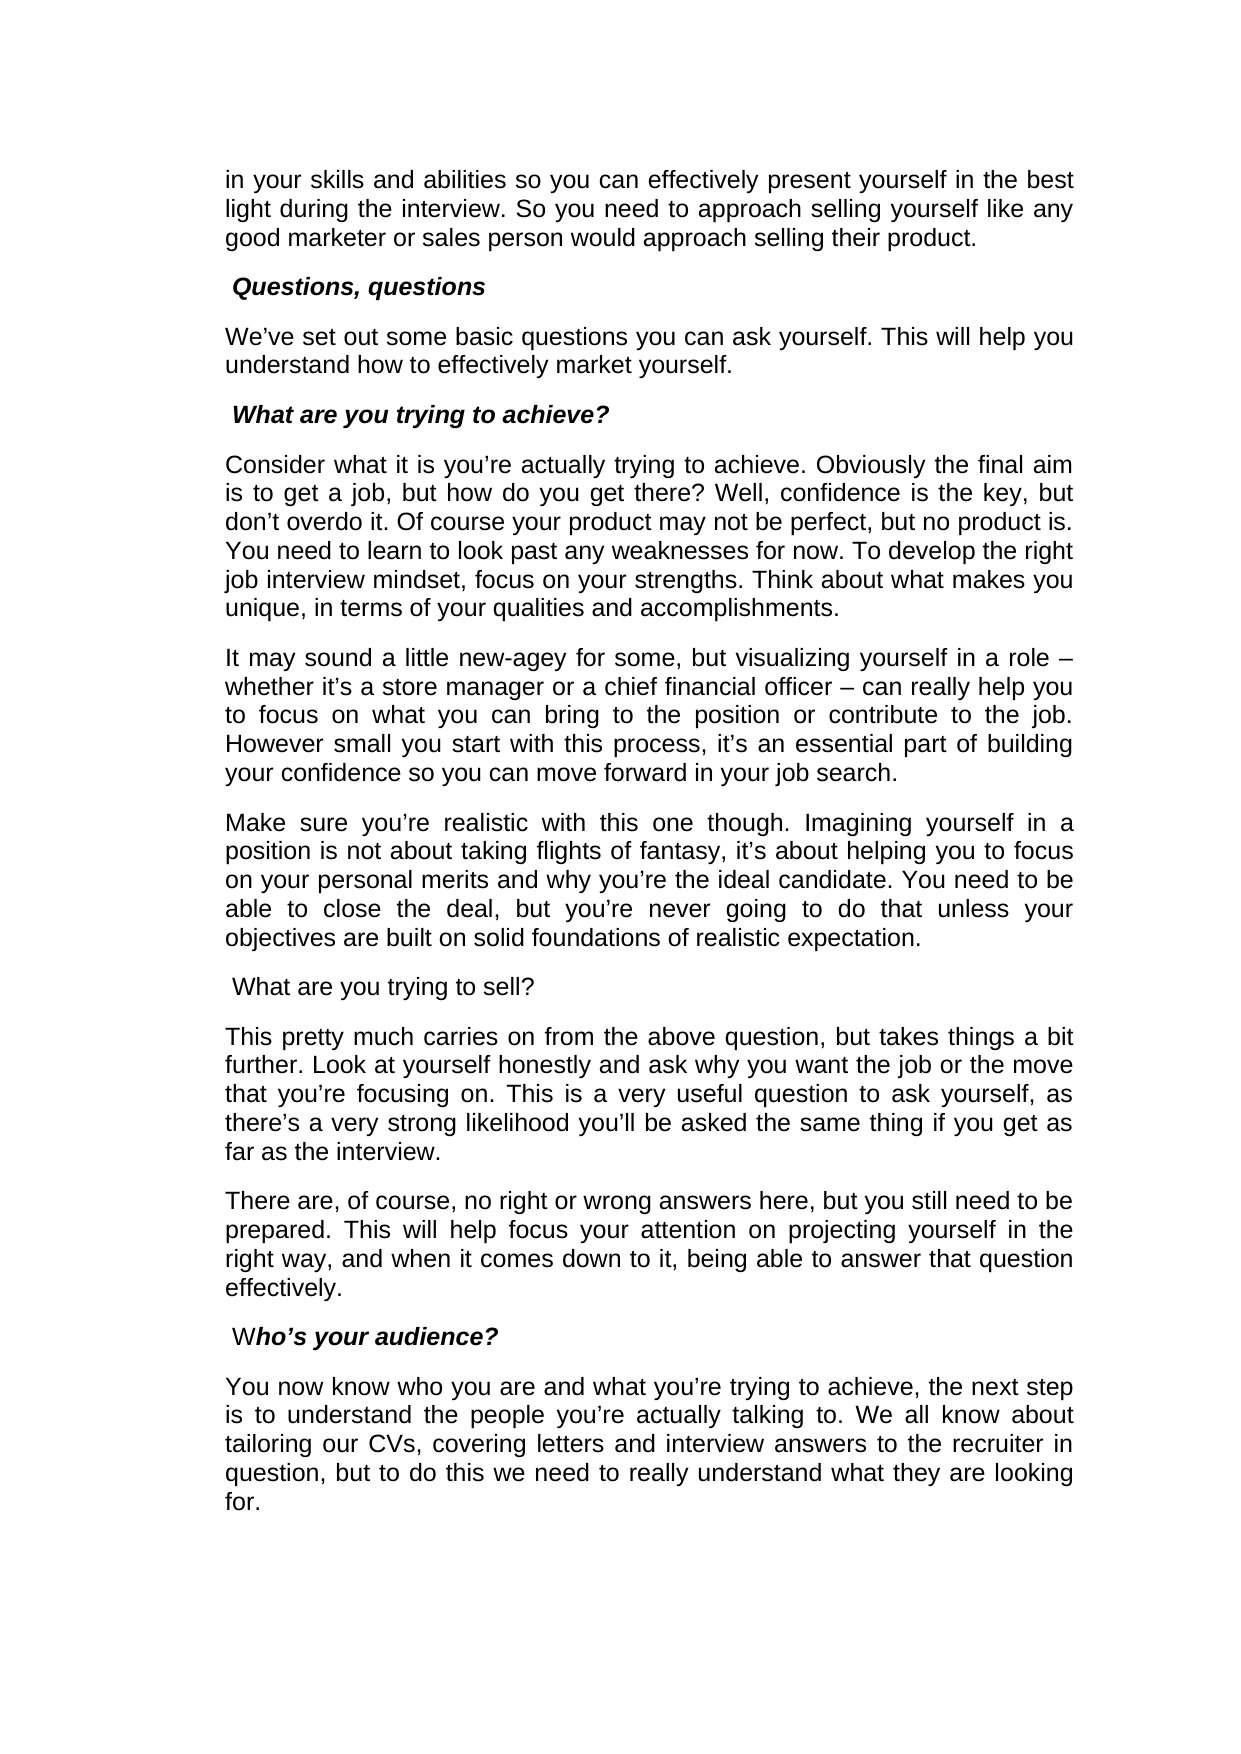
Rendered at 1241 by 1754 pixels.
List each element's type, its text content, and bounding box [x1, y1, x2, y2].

text We’ve set out some basic questions you can ask yourself. This will help you understand how to effectively market yourself. [225, 322, 1075, 379]
text What are you trying to achieve? [225, 400, 1075, 429]
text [225, 165, 1075, 251]
text Consider what it is you’re actually trying to achieve. Obviously the final aim is to get a job, but how do you get there? Well, confidence is the key, but don’t overdo it. Of course your product may not be perfect, but no product is. You need to learn to look past any weaknesses for now. To develop the right job interview mindset, focus on your strengths. Think about what makes you unique, in terms of your qualities and accomplishments. [225, 449, 1075, 622]
text Who’s your audience? [225, 1322, 1075, 1351]
text Questions, questions [225, 272, 1075, 301]
text You now know who you are and what you’re trying to achieve, the next step is to understand the people you’re actually talking to. We all know about tailoring our CVs, covering letters and interview answers to the recruiter in question, but to do this we need to really understand what they are looking for. [225, 1372, 1075, 1515]
text This pretty much carries on from the above question, but takes things a bit further. Look at yourself honestly and ask why you want the job or the move that you’re focusing on. This is a very useful question to ask yourself, as there’s a very strong likelihood you’ll be asked the same thing if you get as far as the interview. [225, 1022, 1075, 1165]
text Make sure you’re realistic with this one though. Imagining yourself in a position is not about taking flights of fantasy, it’s about helping you to focus on your personal merits and why you’re the ideal candidate. You need to be able to close the deal, but you’re never going to do that unless your objectives are built on solid foundations of realistic expectation. [225, 807, 1075, 951]
text What are you trying to sell? [225, 972, 1075, 1001]
text It may sound a little new-agey for some, but visualizing yourself in a role – whether it’s a store manager or a chief financial officer – can really help you to focus on what you can bring to the position or contribute to the job. However small you start with this process, it’s an essential part of building your confidence so you can move forward in your job search. [225, 643, 1075, 787]
text There are, of course, no right or wrong answers here, but you still need to be prepared. This will help focus your attention on projecting yourself in the right way, and when it comes down to it, being able to answer that question effectively. [225, 1186, 1075, 1301]
